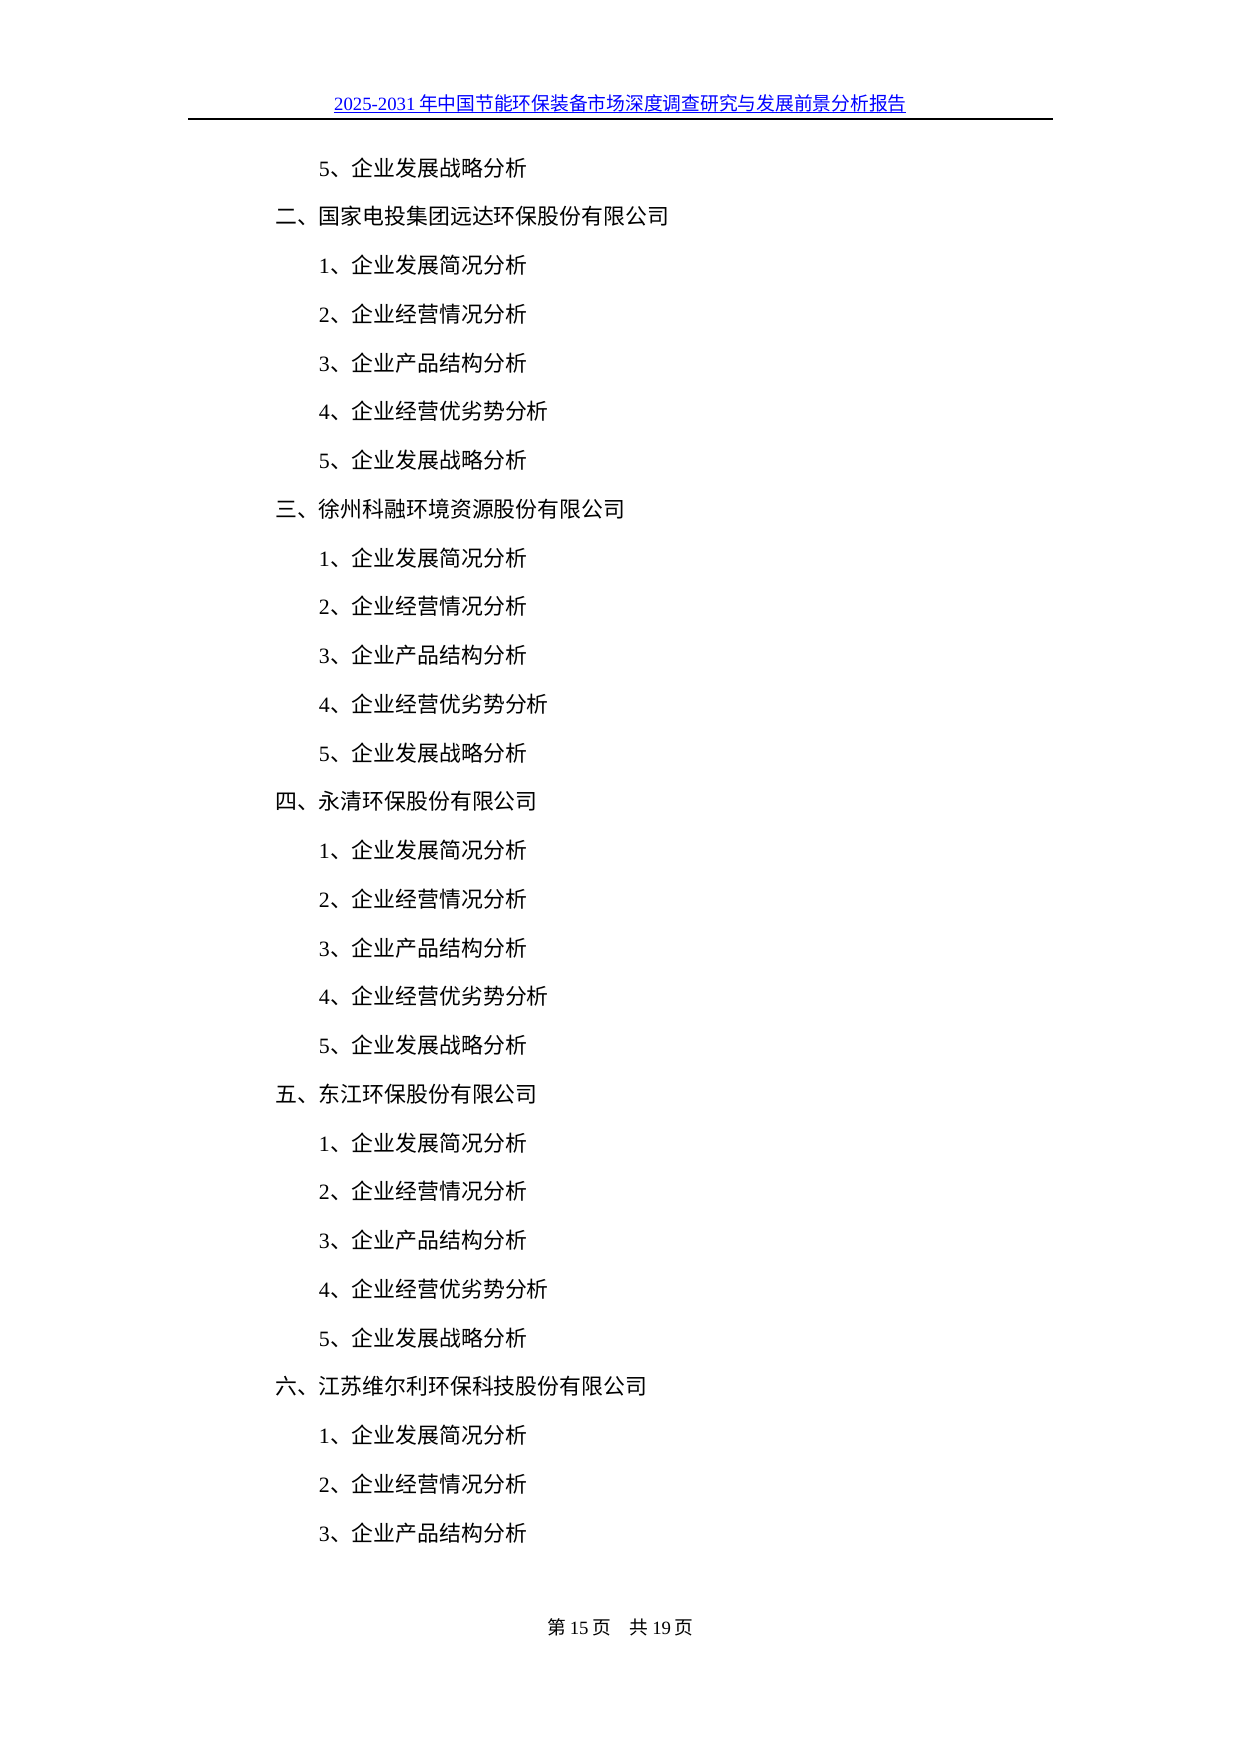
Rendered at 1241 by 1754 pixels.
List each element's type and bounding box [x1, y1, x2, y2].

text [187, 150, 1053, 1548]
